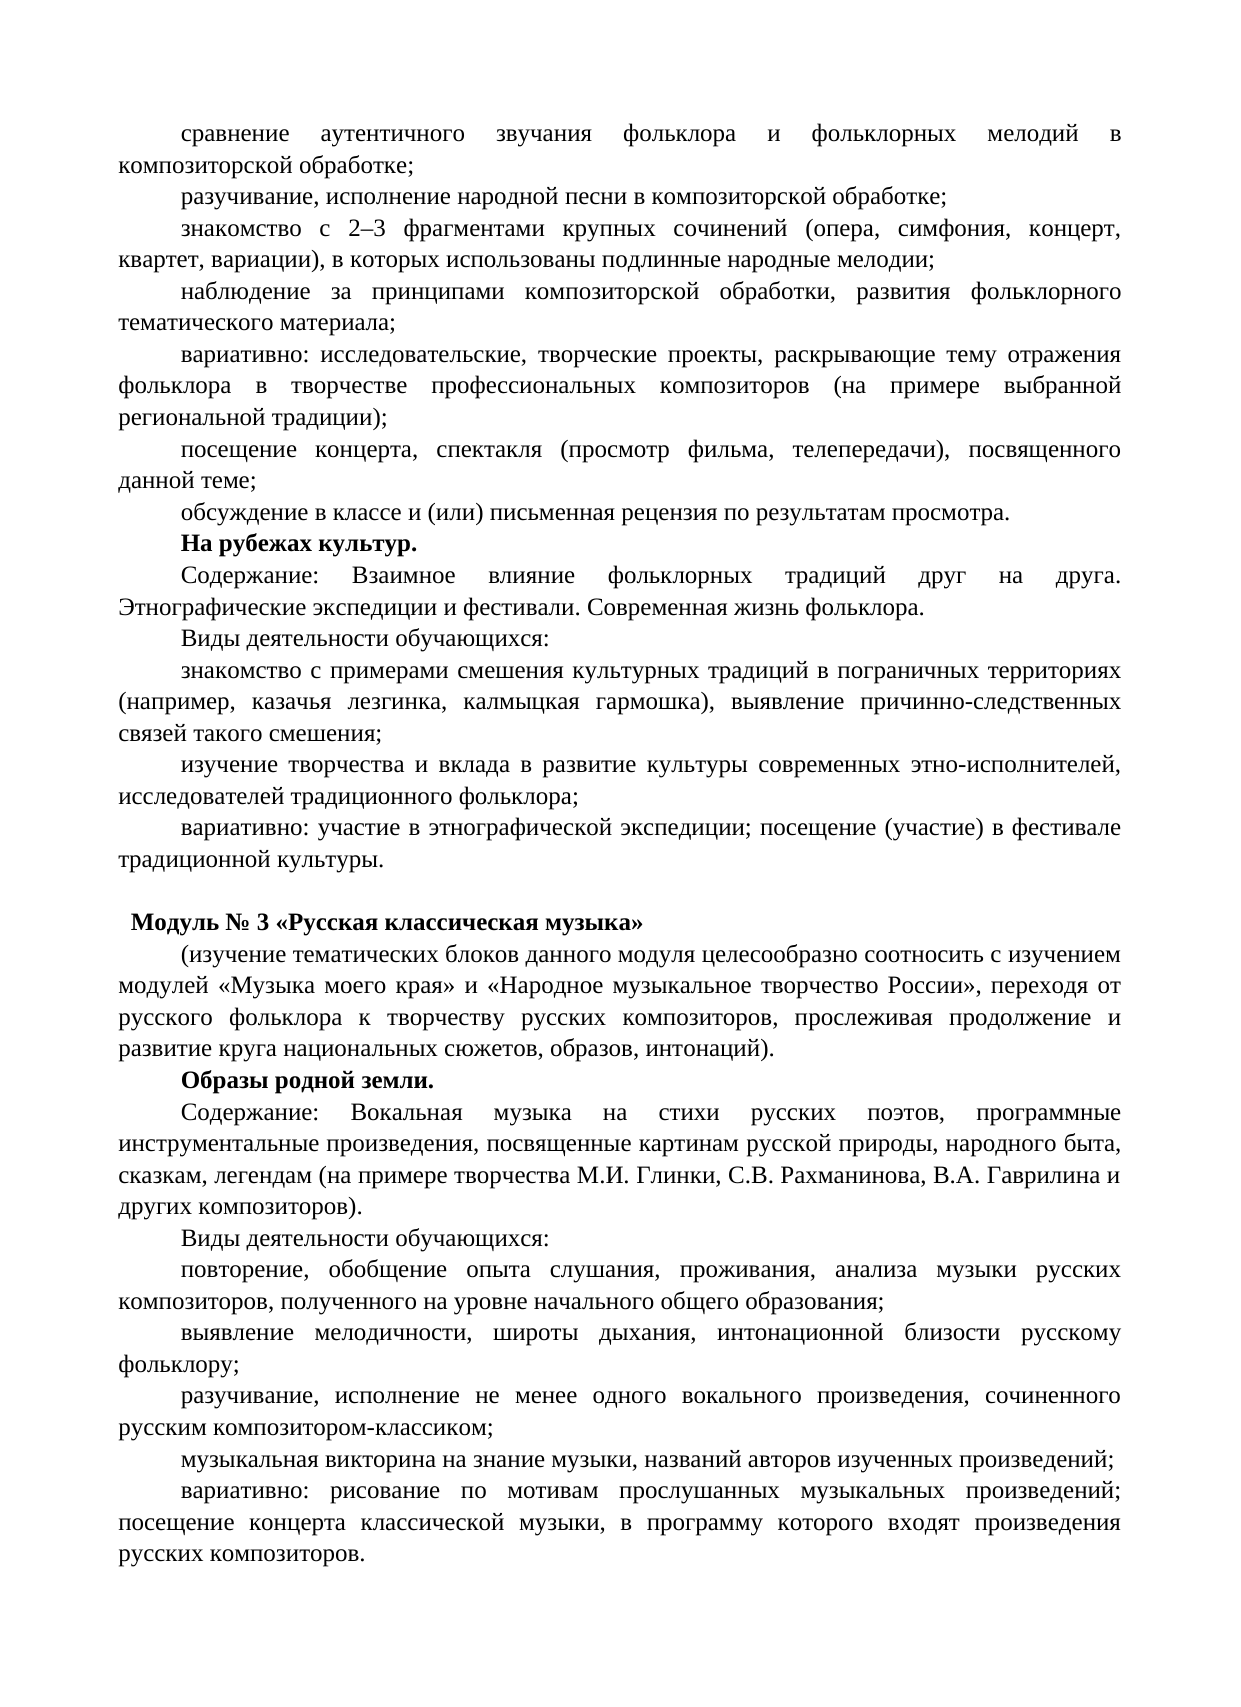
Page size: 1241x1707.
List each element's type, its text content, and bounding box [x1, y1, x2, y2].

text обсуждение в классе и (или) письменная рецензия по результатам просмотра. [118, 497, 1122, 526]
text Виды деятельности обучающихся: [118, 623, 1122, 652]
text наблюдение за принципами композиторской обработки, развития фольклорного тематического материала; [118, 276, 1122, 336]
text выявление мелодичности, широты дыхания, интонационной близости русскому фольклору; [118, 1317, 1122, 1378]
text знакомство с примерами смешения культурных традиций в пограничных территориях (например, казачья лезгинка, калмыцкая гармошка), выявление причинно-следственных связей такого смешения; [118, 655, 1122, 747]
text вариативно: участие в этнографической экспедиции; посещение (участие) в фестивале традиционной культуры. [118, 812, 1122, 873]
text повторение, обобщение опыта слушания, проживания, анализа музыки русских композиторов, полученного на уровне начального общего образования; [118, 1254, 1122, 1315]
text Содержание: Взаимное влияние фольклорных традиций друг на друга. Этнографические экспедиции и фестивали. Современная жизнь фольклора. [118, 560, 1122, 620]
text Образы родной земли. [118, 1065, 1122, 1094]
text разучивание, исполнение не менее одного вокального произведения, сочиненного русским композитором-классиком; [118, 1381, 1122, 1441]
text изучение творчества и вклада в развитие культуры современных этно-исполнителей, исследователей традиционного фольклора; [118, 749, 1122, 810]
text музыкальная викторина на знание музыки, названий авторов изученных произведений; [118, 1444, 1122, 1472]
text посещение концерта, спектакля (просмотр фильма, телепередачи), посвященного данной теме; [118, 434, 1122, 494]
text Модуль № 3 «Русская классическая музыка» [131, 907, 1122, 936]
text разучивание, исполнение народной песни в композиторской обработке; [118, 181, 1122, 210]
text На рубежах культур. [118, 528, 1122, 557]
text (изучение тематических блоков данного модуля целесообразно соотносить с изучением модулей «Музыка моего края» и «Народное музыкальное творчество России», переходя от русского фольклора к творчеству русских композиторов, прослеживая продолжение и развитие круга национальных сюжетов, образов, интонаций). [118, 939, 1122, 1062]
text знакомство с 2–3 фрагментами крупных сочинений (опера, симфония, концерт, квартет, вариации), в которых использованы подлинные народные мелодии; [118, 213, 1122, 273]
text вариативно: исследовательские, творческие проекты, раскрывающие тему отражения фольклора в творчестве профессиональных композиторов (на примере выбранной региональной традиции); [118, 339, 1122, 431]
text Содержание: Вокальная музыка на стихи русских поэтов, программные инструментальные произведения, посвященные картинам русской природы, народного быта, сказкам, легендам (на примере творчества М.И. Глинки, С.В. Рахманинова, В.А. Гаврилина и других композиторов). [118, 1097, 1122, 1220]
text вариативно: рисование по мотивам прослушанных музыкальных произведений; посещение концерта классической музыки, в программу которого входят произведения русских композиторов. [118, 1475, 1122, 1567]
text Виды деятельности обучающихся: [118, 1223, 1122, 1252]
text сравнение аутентичного звучания фольклора и фольклорных мелодий в композиторской обработке; [118, 118, 1122, 178]
